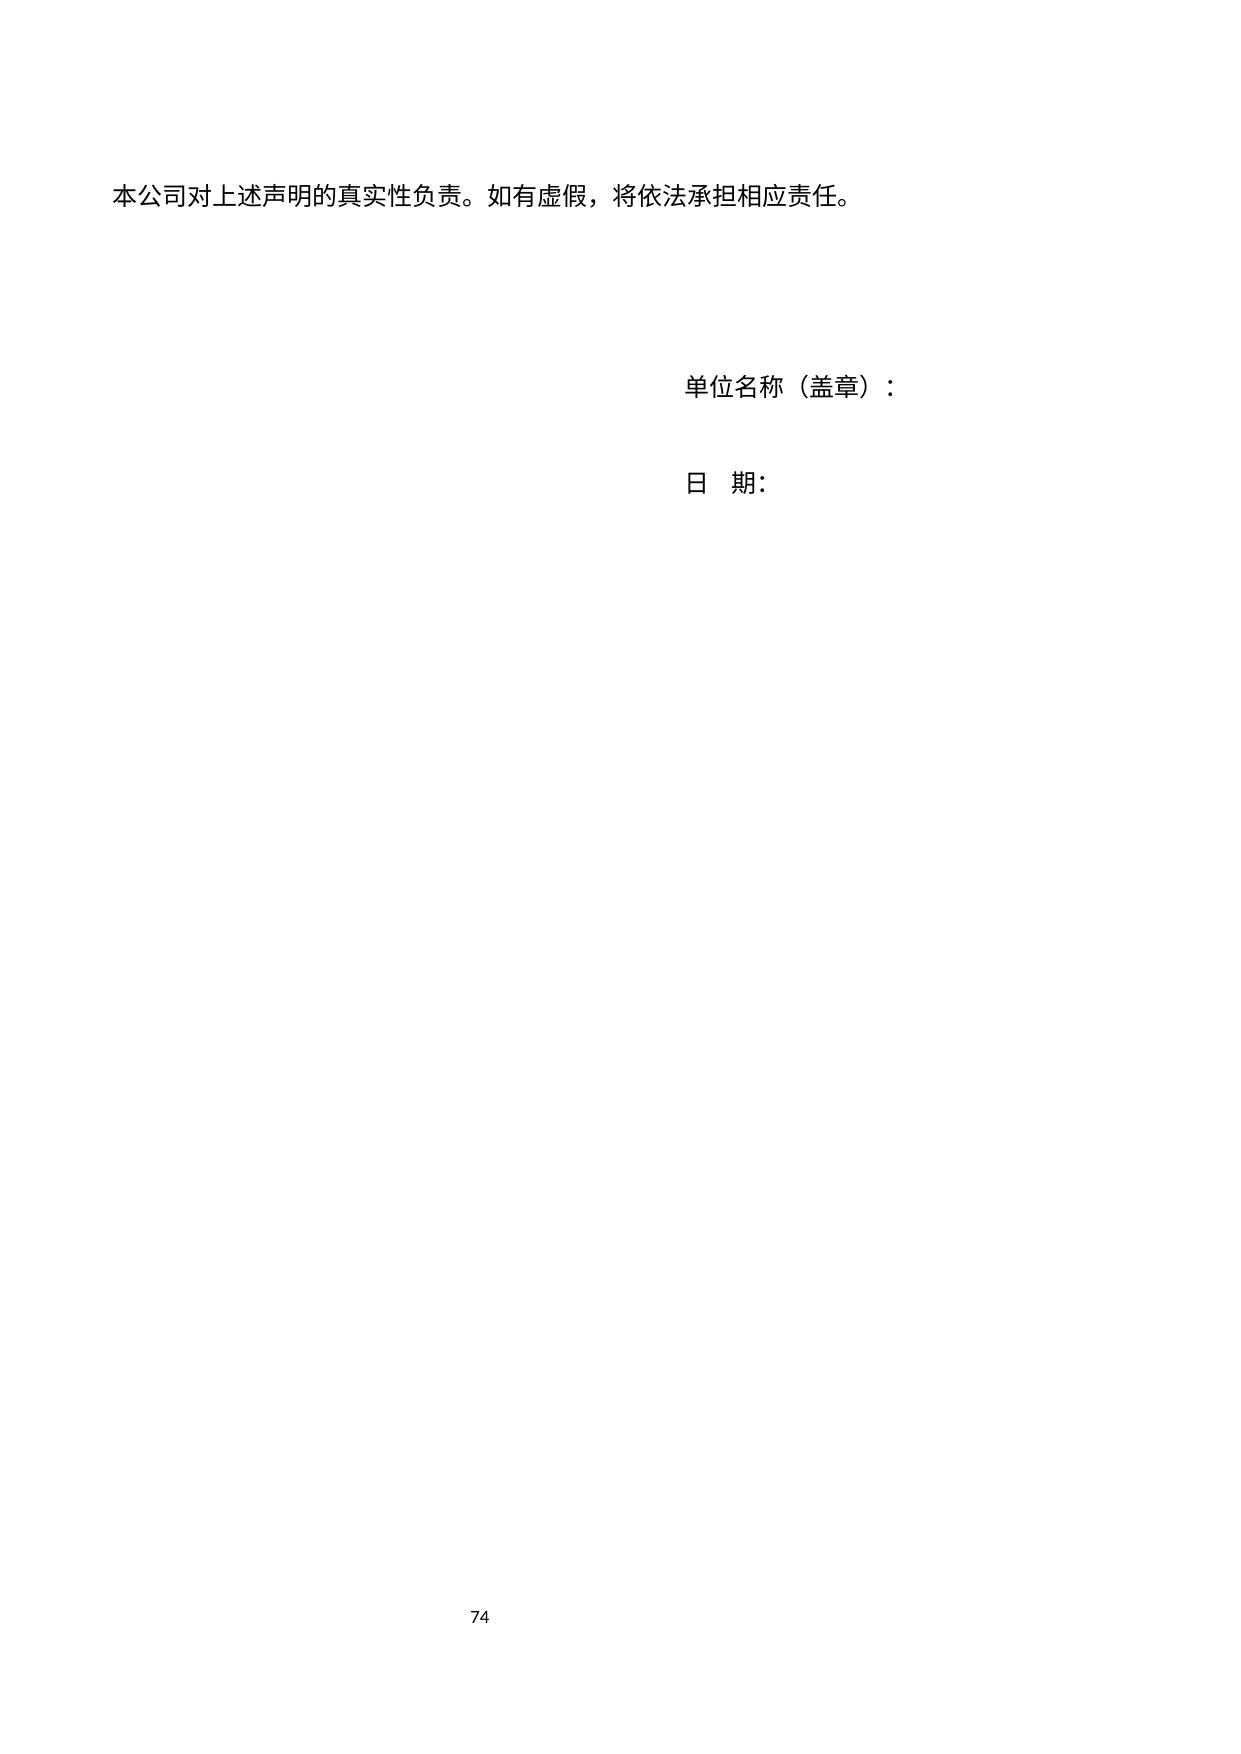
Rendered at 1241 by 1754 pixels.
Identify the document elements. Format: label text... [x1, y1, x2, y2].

text 单位名称（盖章）： [112, 353, 1084, 418]
text 日 期： [112, 449, 1084, 514]
text 本公司对上述声明的真实性负责。如有虚假，将依法承担相应责任。 [112, 162, 1128, 227]
